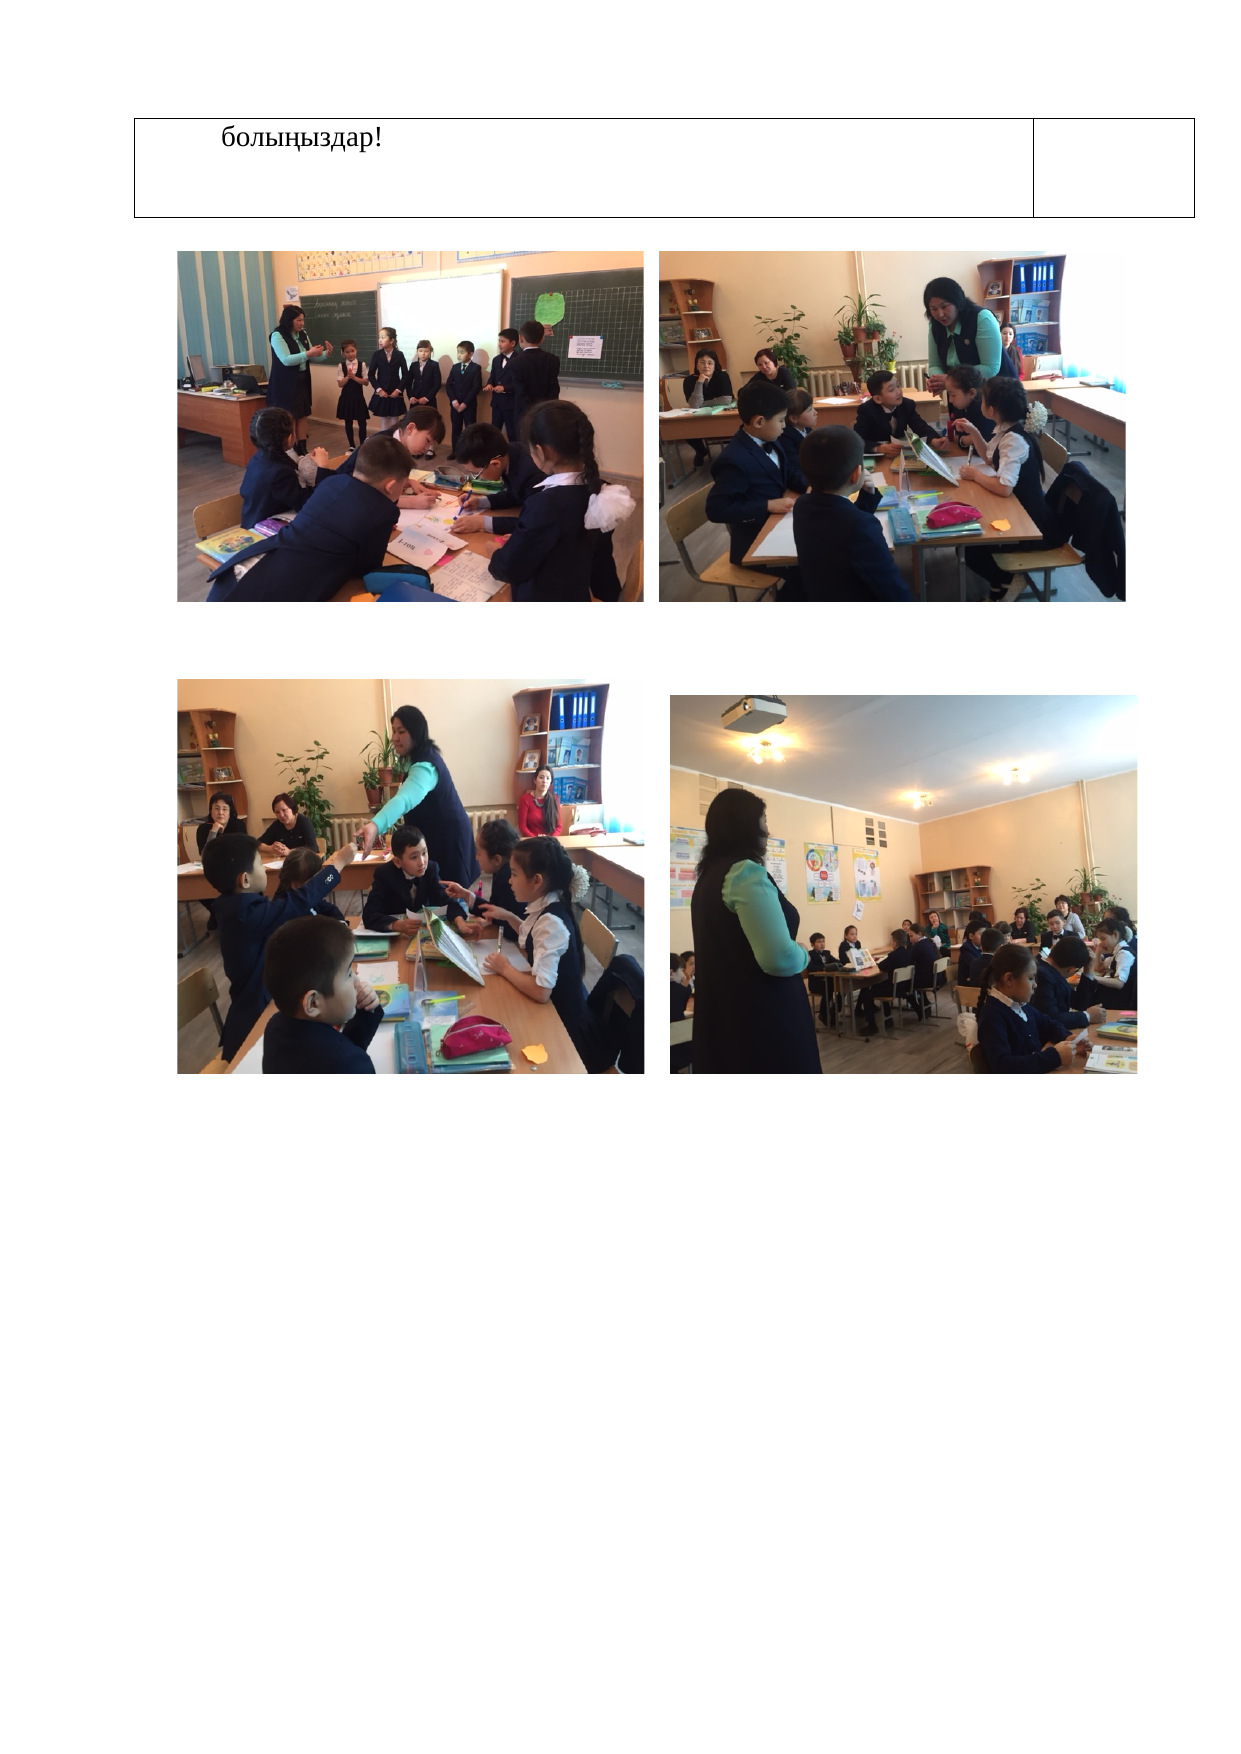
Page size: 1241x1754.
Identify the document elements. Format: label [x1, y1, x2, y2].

picture [670, 695, 1138, 1074]
picture [177, 679, 645, 1074]
picture [177, 251, 644, 602]
table_cell [135, 119, 1033, 217]
table_cell [1034, 119, 1194, 217]
picture [659, 251, 1126, 602]
